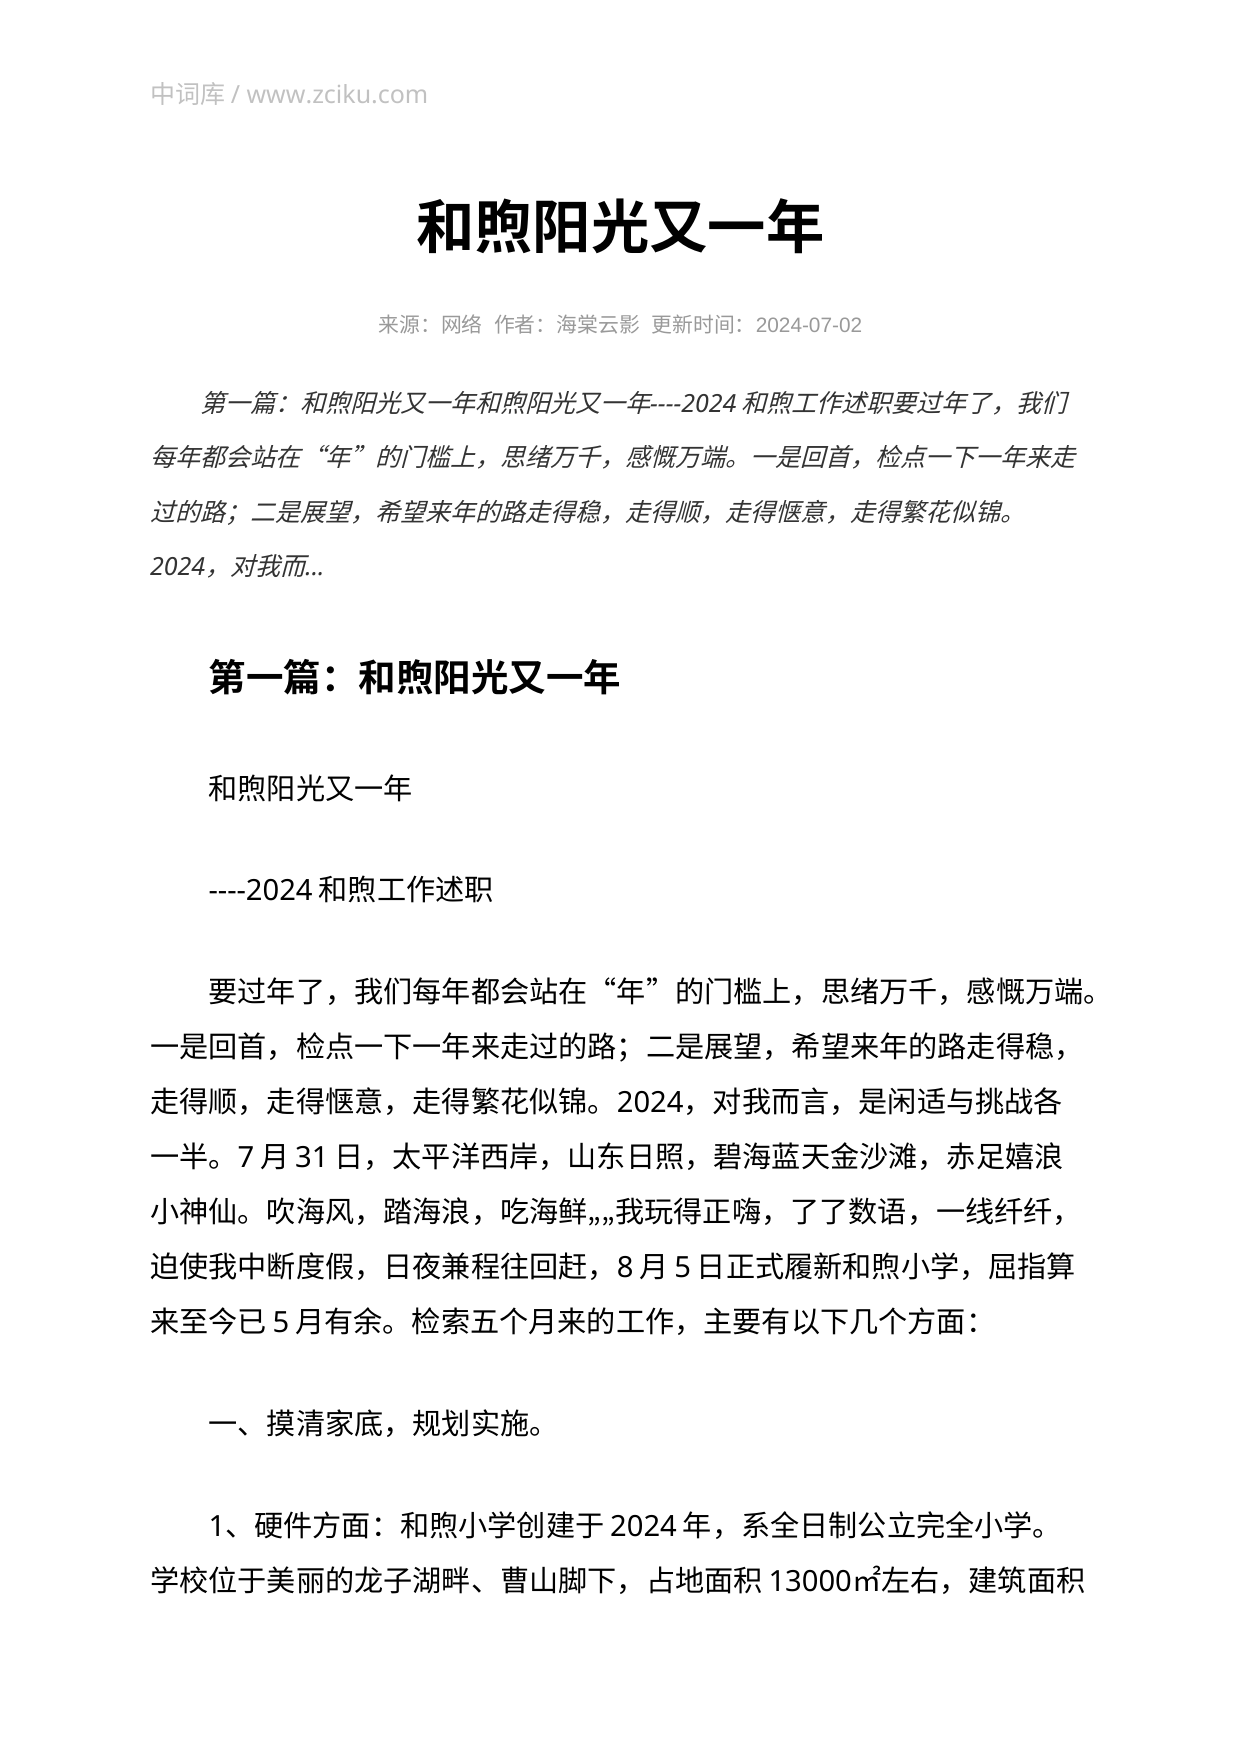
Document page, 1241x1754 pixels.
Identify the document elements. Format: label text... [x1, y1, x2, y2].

text 第一篇：和煦阳光又一年 [150, 648, 1090, 702]
text ----2024和煦工作述职 [150, 867, 1090, 909]
text 要过年了，我们每年都会站在“年”的门槛上，思绪万千，感慨万端。一是回首，检点一下一年来走过的路；二是展望，希望来年的路走得稳，走得顺，走得惬意，走得繁花似锦。2024，对我而言，是闲适与挑战各一半。7月31日，太平洋西岸，山东日照，碧海蓝天金沙滩，赤足嬉浪小神仙。吹海风，踏海浪，吃海鲜„„我玩得正嗨，了了数语，一线纤纤，迫使我中断度假，日夜兼程往回赶，8月5日正式履新和煦小学，屈指算来至今已5月有余。检索五个月来的工作，主要有以下几个方面： [150, 969, 1090, 1341]
text 第一篇：和煦阳光又一年和煦阳光又一年----2024和煦工作述职要过年了，我们每年都会站在“年”的门槛上，思绪万千，感慨万端。一是回首，检点一下一年来走过的路；二是展望，希望来年的路走得稳，走得顺，走得惬意，走得繁花似锦。2024，对我而... [150, 383, 1090, 583]
text 和煦阳光又一年 [150, 765, 1090, 807]
text 来源：网络 作者：海棠云影 更新时间：2024-07-02 [150, 313, 1090, 337]
subtitle 和煦阳光又一年 [150, 181, 1090, 266]
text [150, 1502, 1090, 1600]
text 一、摸清家底，规划实施。 [150, 1401, 1090, 1443]
